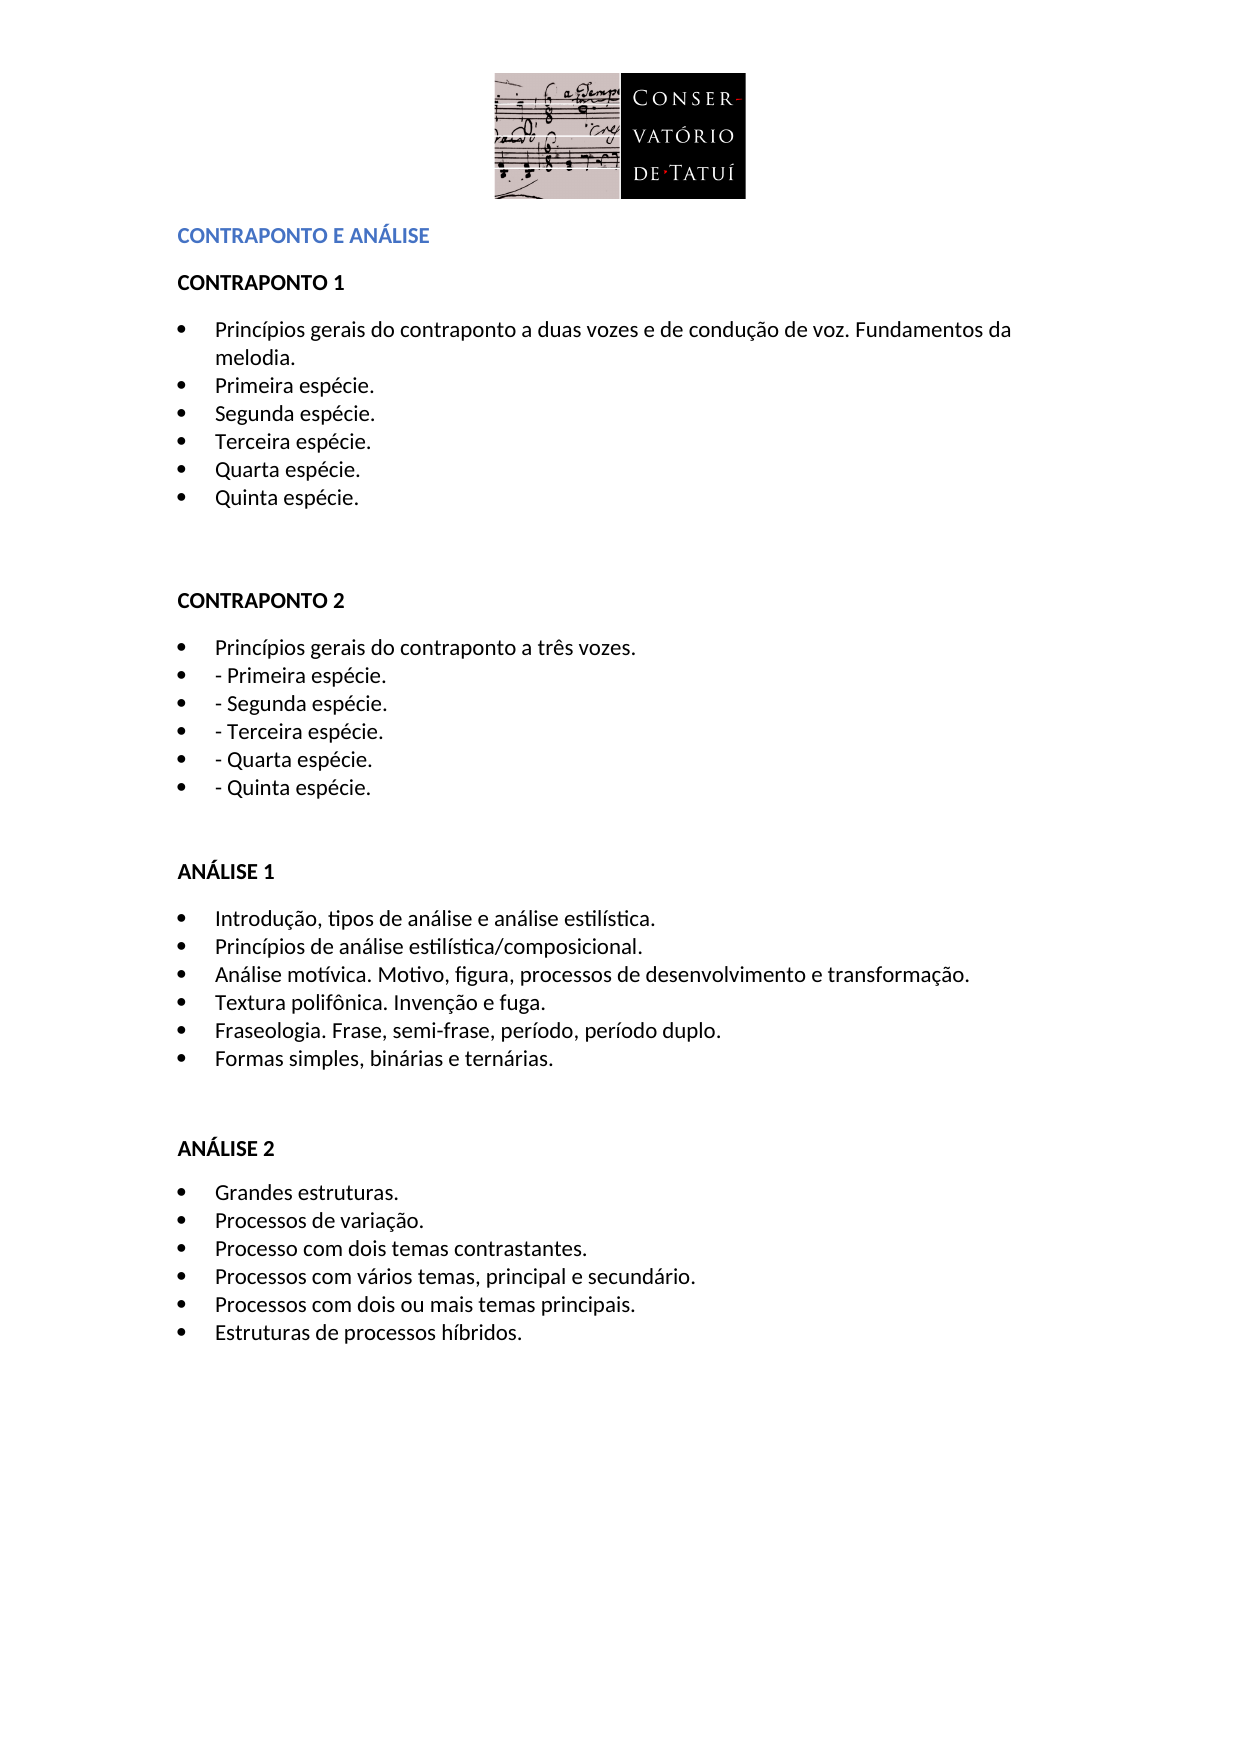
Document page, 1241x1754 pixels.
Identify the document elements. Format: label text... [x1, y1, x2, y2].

list - Segunda espécie. [177, 689, 1063, 717]
list - Primeira espécie. [177, 661, 1063, 689]
picture [494, 73, 746, 199]
list Princípios gerais do contraponto a duas vozes e de condução de voz. Fundamentos da melodia. [177, 315, 1063, 371]
list Primeira espécie. [177, 371, 1063, 399]
list Fraseologia. Frase, semi-frase, período, período duplo. [177, 1016, 1063, 1044]
list Estruturas de processos híbridos. [177, 1318, 1063, 1347]
list Processo com dois temas contrastantes. [177, 1234, 1063, 1262]
list - Quinta espécie. [177, 773, 1063, 801]
list Análise motívica. Motivo, figura, processos de desenvolvimento e transformação. [177, 960, 1063, 988]
text CONTRAPONTO E ANÁLISE [177, 222, 1063, 249]
list - Terceira espécie. [177, 717, 1063, 745]
list Quinta espécie. [177, 483, 1063, 511]
text CONTRAPONTO 1 [177, 268, 1063, 296]
list - Quarta espécie. [177, 745, 1063, 773]
text ANÁLISE 2 [177, 1134, 1063, 1162]
list Processos com dois ou mais temas principais. [177, 1291, 1063, 1318]
list Princípios gerais do contraponto a três vozes. [177, 633, 1063, 661]
list Textura polifônica. Invenção e fuga. [177, 988, 1063, 1016]
list Grandes estruturas. [177, 1178, 1063, 1206]
list Quarta espécie. [177, 455, 1063, 483]
list Princípios de análise estilística/composicional. [177, 932, 1063, 960]
text ANÁLISE 1 [177, 857, 1063, 885]
list Processos com vários temas, principal e secundário. [177, 1262, 1063, 1291]
list Terceira espécie. [177, 427, 1063, 455]
list Processos de variação. [177, 1206, 1063, 1234]
list Introdução, tipos de análise e análise estilística. [177, 904, 1063, 932]
list Segunda espécie. [177, 399, 1063, 427]
text CONTRAPONTO 2 [177, 586, 1063, 614]
list Formas simples, binárias e ternárias. [177, 1044, 1063, 1072]
